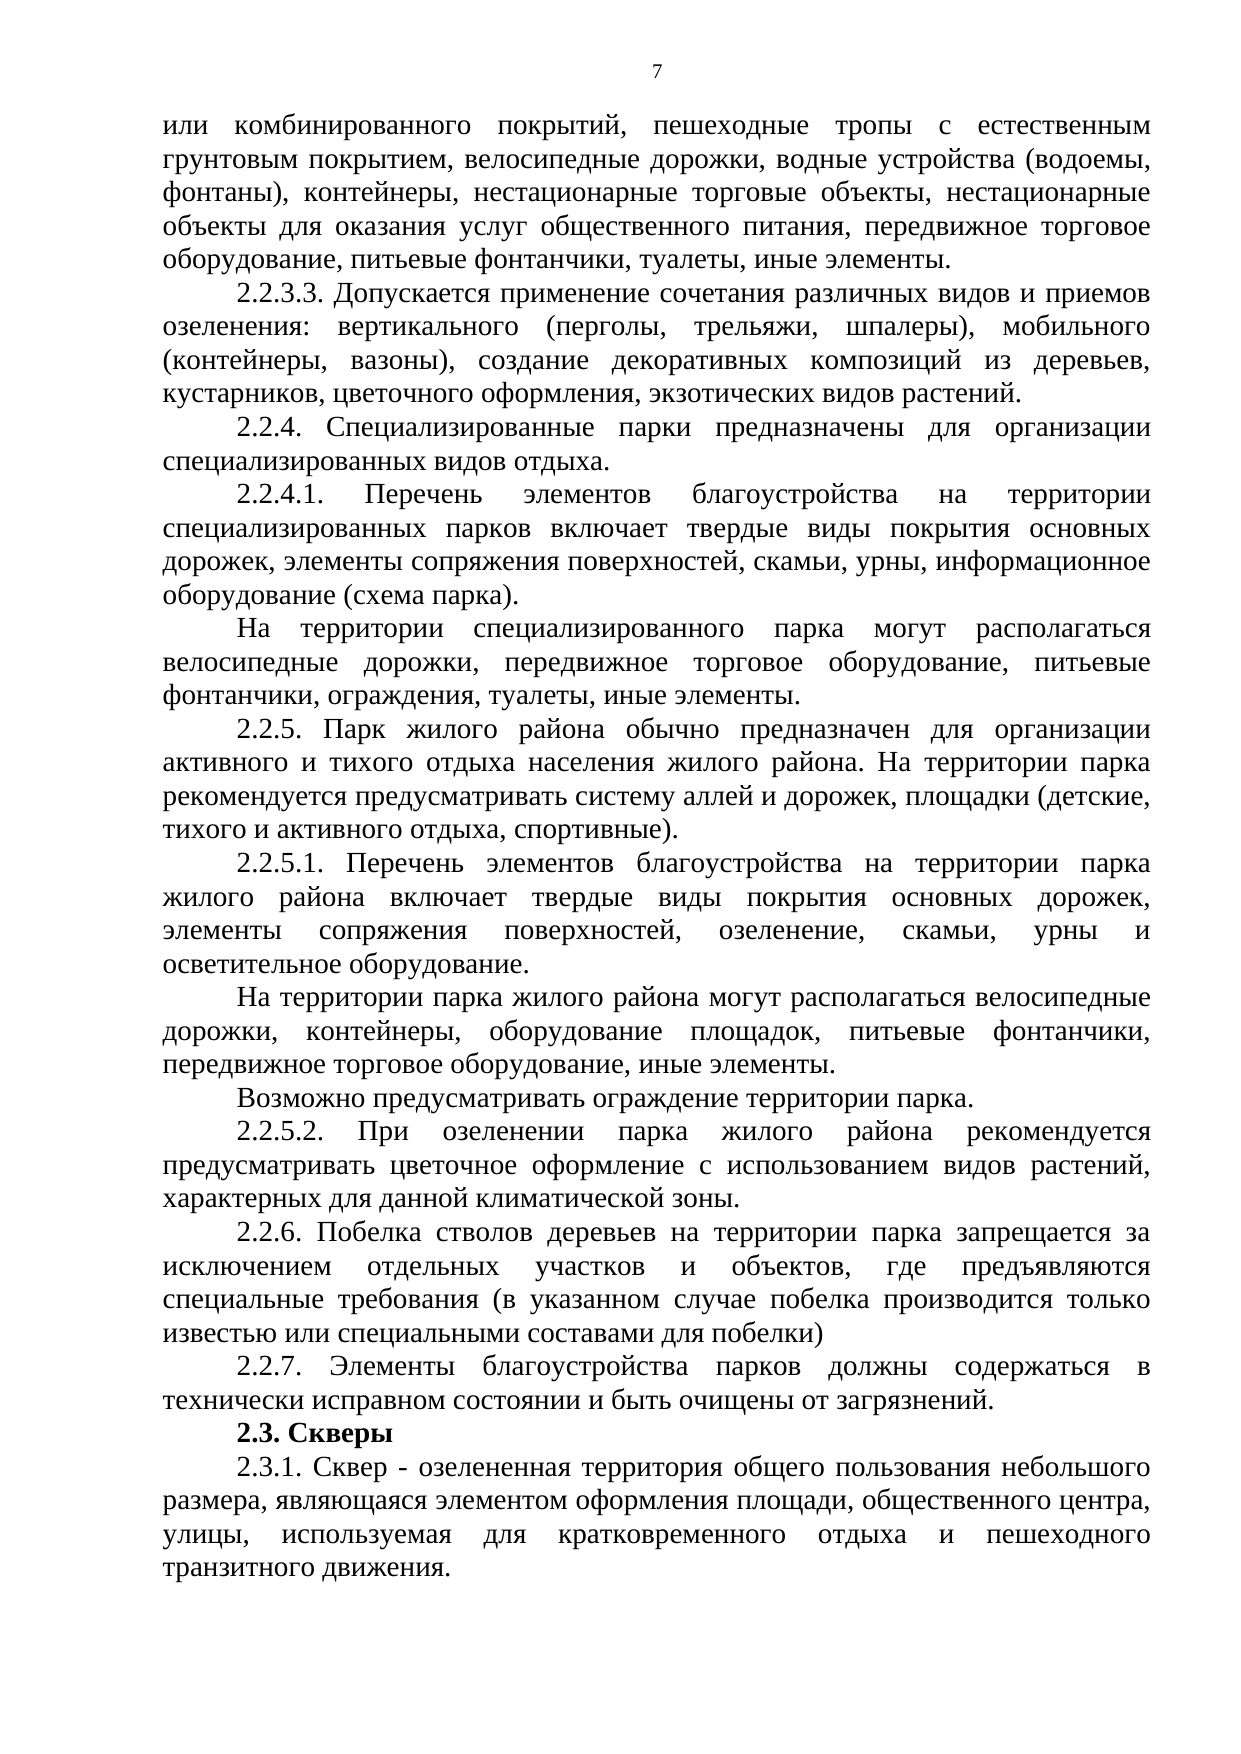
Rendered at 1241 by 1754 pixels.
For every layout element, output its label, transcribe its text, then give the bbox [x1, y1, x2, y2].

text 2.2.3.3. Допускается применение сочетания различных видов и приемов озеленения: вертикального (перголы, трельяжи, шпалеры), мобильного (контейнеры, вазоны), создание декоративных композиций из деревьев, кустарников, цветочного оформления, экзотических видов растений. [162, 275, 1152, 409]
text 2.2.6. Побелка стволов деревьев на территории парка запрещается за исключением отдельных участков и объектов, где предъявляются специальные требования (в указанном случае побелка производится только известью или специальными составами для побелки) [162, 1214, 1152, 1348]
text 2.2.7. Элементы благоустройства парков должны содержаться в технически исправном состоянии и быть очищены от загрязнений. [162, 1348, 1152, 1415]
text На территории специализированного парка могут располагаться велосипедные дорожки, передвижное торговое оборудование, питьевые фонтанчики, ограждения, туалеты, иные элементы. [162, 610, 1152, 711]
text На территории парка жилого района могут располагаться велосипедные дорожки, контейнеры, оборудование площадок, питьевые фонтанчики, передвижное торговое оборудование, иные элементы. [162, 979, 1152, 1080]
text 2.2.4. Специализированные парки предназначены для организации специализированных видов отдыха. [162, 409, 1152, 476]
text 2.2.5. Парк жилого района обычно предназначен для организации активного и тихого отдыха населения жилого района. На территории парка рекомендуется предусматривать систему аллей и дорожек, площадки (детские, тихого и активного отдыха, спортивные). [162, 711, 1152, 845]
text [162, 107, 1152, 275]
text 2.3. Скверы [162, 1415, 1152, 1449]
text Возможно предусматривать ограждение территории парка. [162, 1080, 1152, 1113]
text 2.2.5.1. Перечень элементов благоустройства на территории парка жилого района включает твердые виды покрытия основных дорожек, элементы сопряжения поверхностей, озеленение, скамьи, урны и осветительное оборудование. [162, 845, 1152, 979]
text 2.2.4.1. Перечень элементов благоустройства на территории специализированных парков включает твердые виды покрытия основных дорожек, элементы сопряжения поверхностей, скамьи, урны, информационное оборудование (схема парка). [162, 476, 1152, 610]
text 2.3.1. Сквер - озелененная территория общего пользования небольшого размера, являющаяся элементом оформления площади, общественного центра, улицы, используемая для кратковременного отдыха и пешеходного транзитного движения. [162, 1449, 1152, 1583]
text 2.2.5.2. При озеленении парка жилого района рекомендуется предусматривать цветочное оформление с использованием видов растений, характерных для данной климатической зоны. [162, 1113, 1152, 1214]
